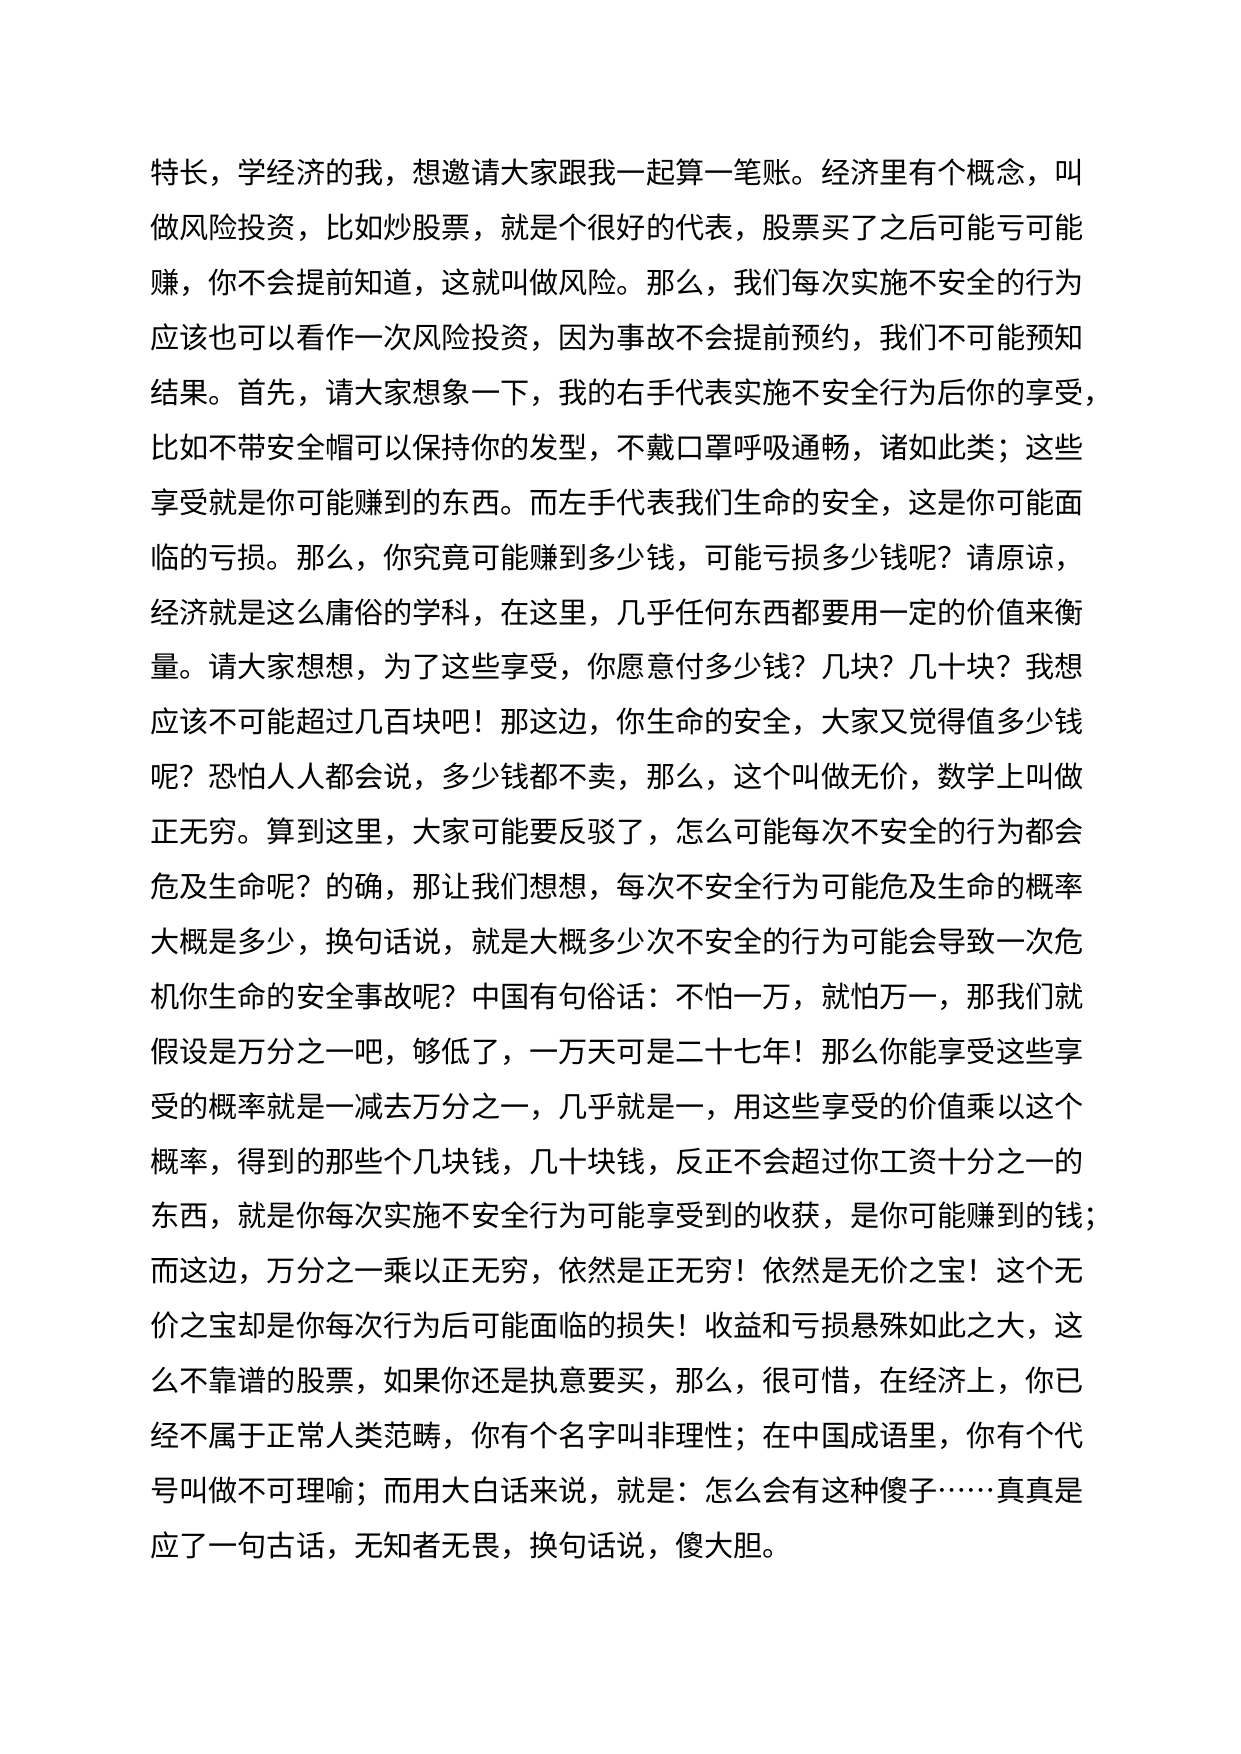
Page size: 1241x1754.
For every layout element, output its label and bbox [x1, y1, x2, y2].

text [150, 150, 1090, 1565]
